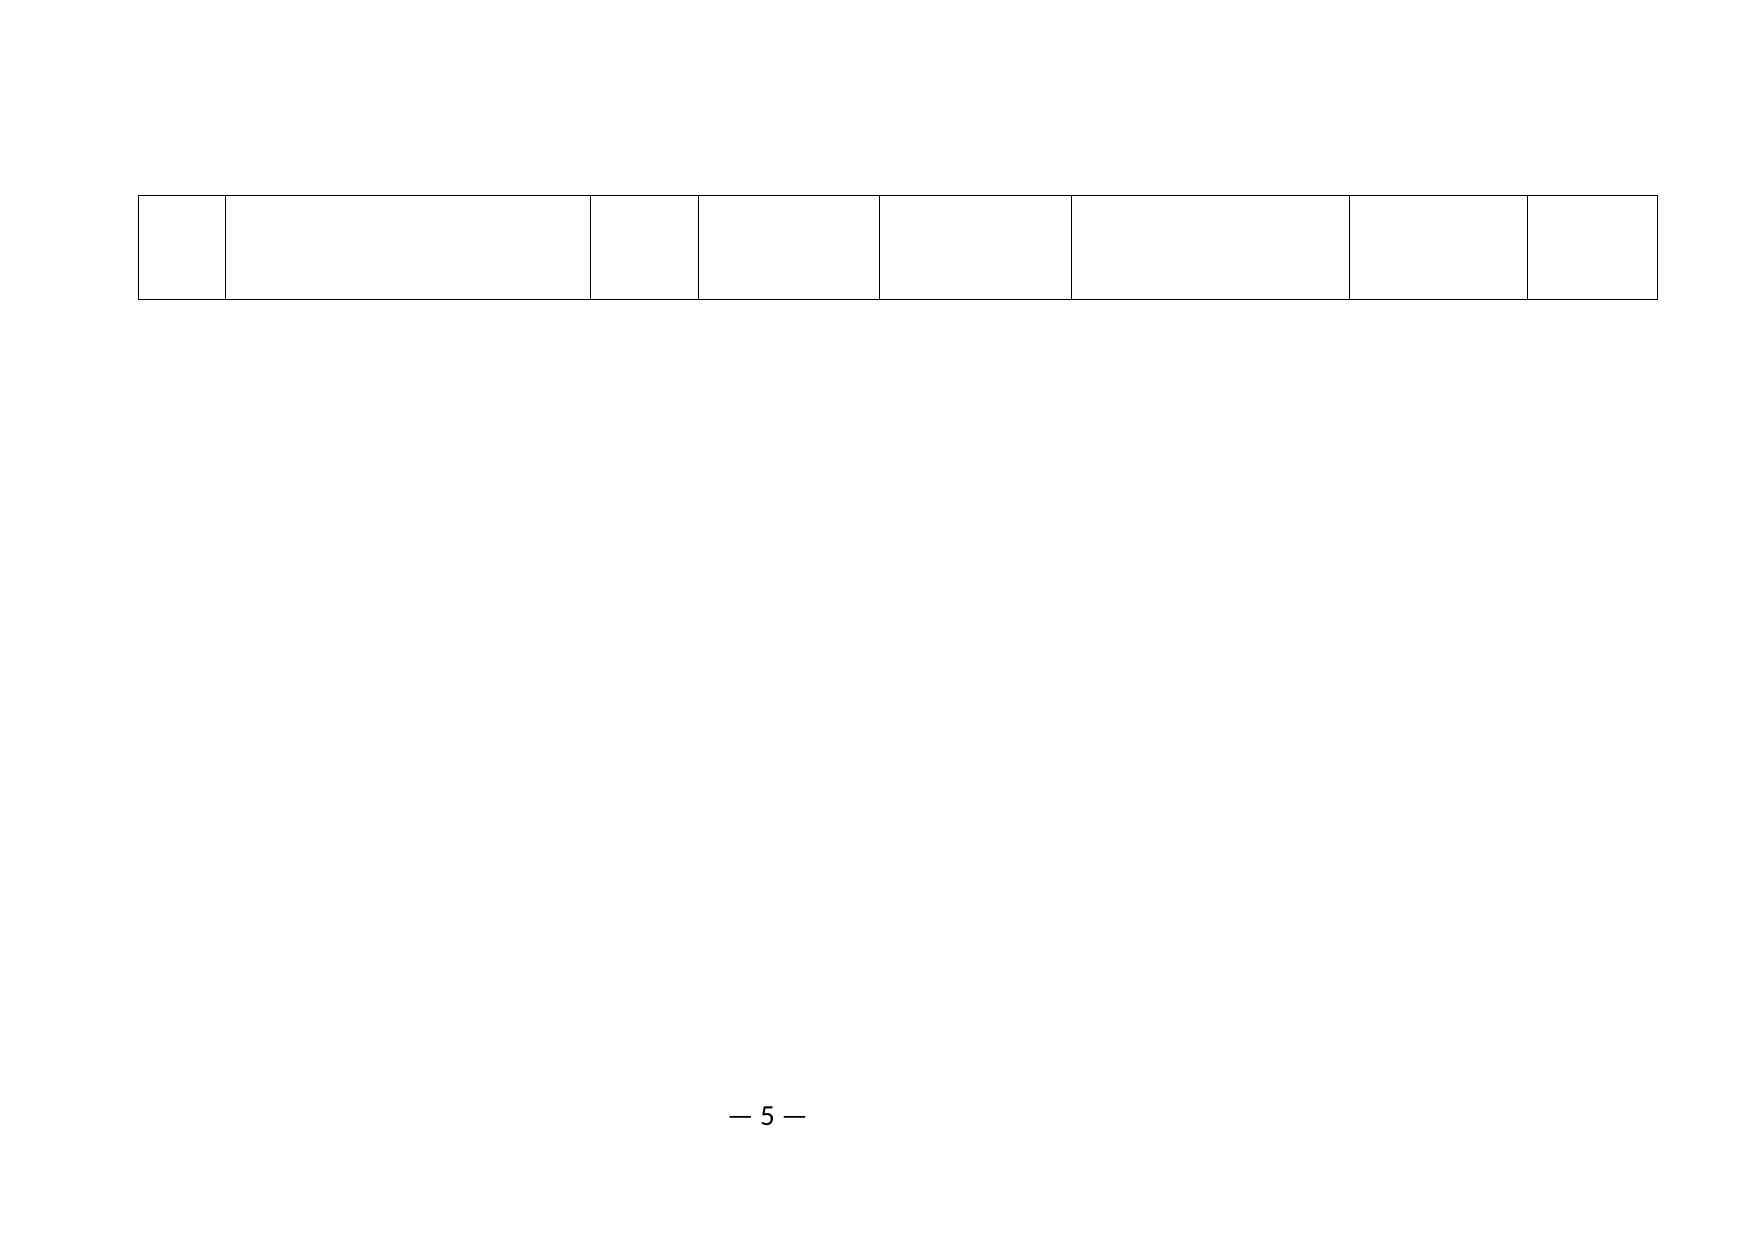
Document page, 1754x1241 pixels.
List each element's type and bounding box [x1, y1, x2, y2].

table_cell [1528, 196, 1657, 298]
table_cell [880, 196, 1071, 298]
table_cell [591, 196, 698, 298]
table_cell [699, 196, 879, 298]
table_cell [139, 196, 225, 298]
table_cell [1072, 196, 1349, 298]
table_cell [226, 196, 590, 298]
table_cell [1350, 196, 1527, 298]
